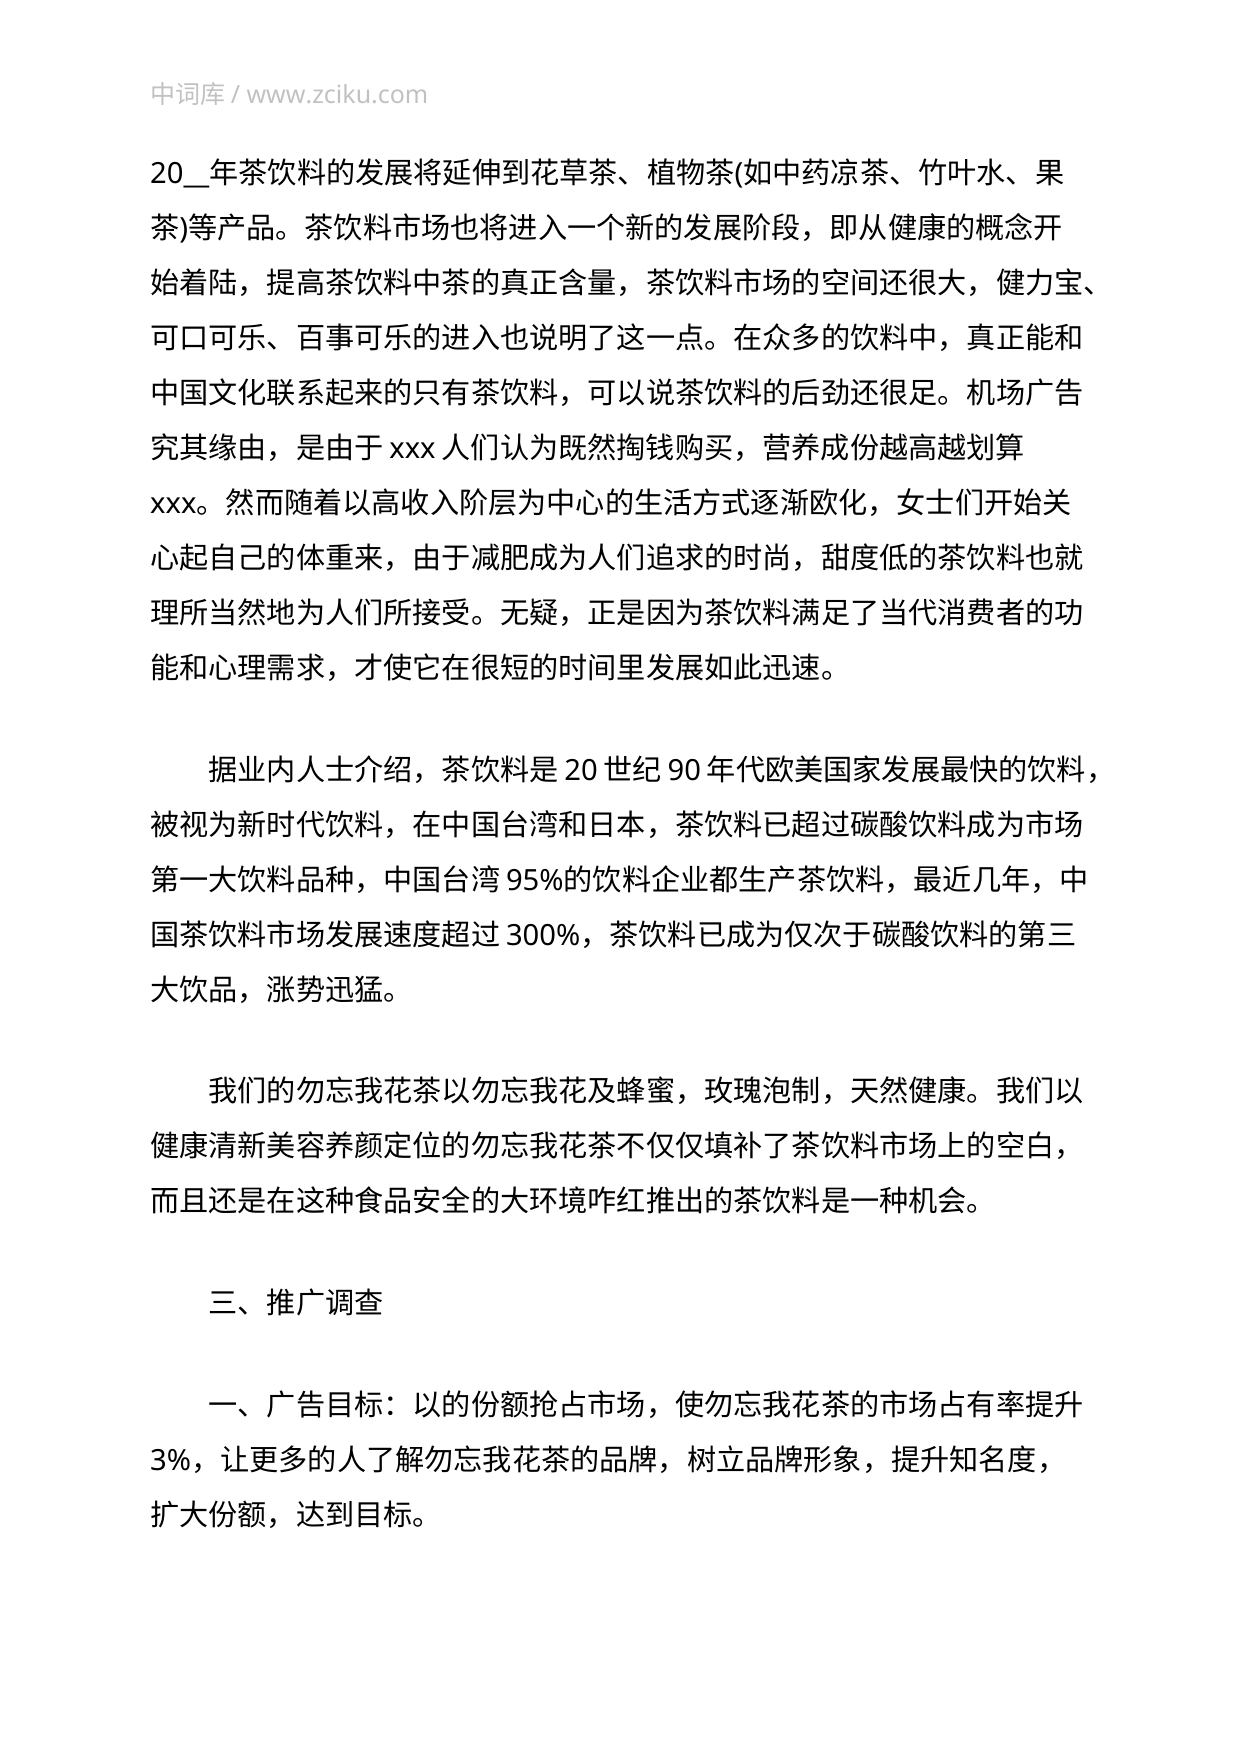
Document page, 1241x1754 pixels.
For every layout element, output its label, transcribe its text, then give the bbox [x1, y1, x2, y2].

text 我们的勿忘我花茶以勿忘我花及蜂蜜，玫瑰泡制，天然健康。我们以健康清新美容养颜定位的勿忘我花茶不仅仅填补了茶饮料市场上的空白，而且还是在这种食品安全的大环境咋红推出的茶饮料是一种机会。 [150, 1068, 1090, 1220]
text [150, 150, 1090, 687]
text 三、推广调查 [150, 1279, 1090, 1322]
text 据业内人士介绍，茶饮料是20世纪90年代欧美国家发展最快的饮料，被视为新时代饮料，在中国台湾和日本，茶饮料已超过碳酸饮料成为市场第一大饮料品种，中国台湾95%的饮料企业都生产茶饮料，最近几年，中国茶饮料市场发展速度超过300%，茶饮料已成为仅次于碳酸饮料的第三大饮品，涨势迅猛。 [150, 746, 1090, 1008]
text 一、广告目标：以的份额抢占市场，使勿忘我花茶的市场占有率提升3%，让更多的人了解勿忘我花茶的品牌，树立品牌形象，提升知名度，扩大份额，达到目标。 [150, 1381, 1090, 1533]
